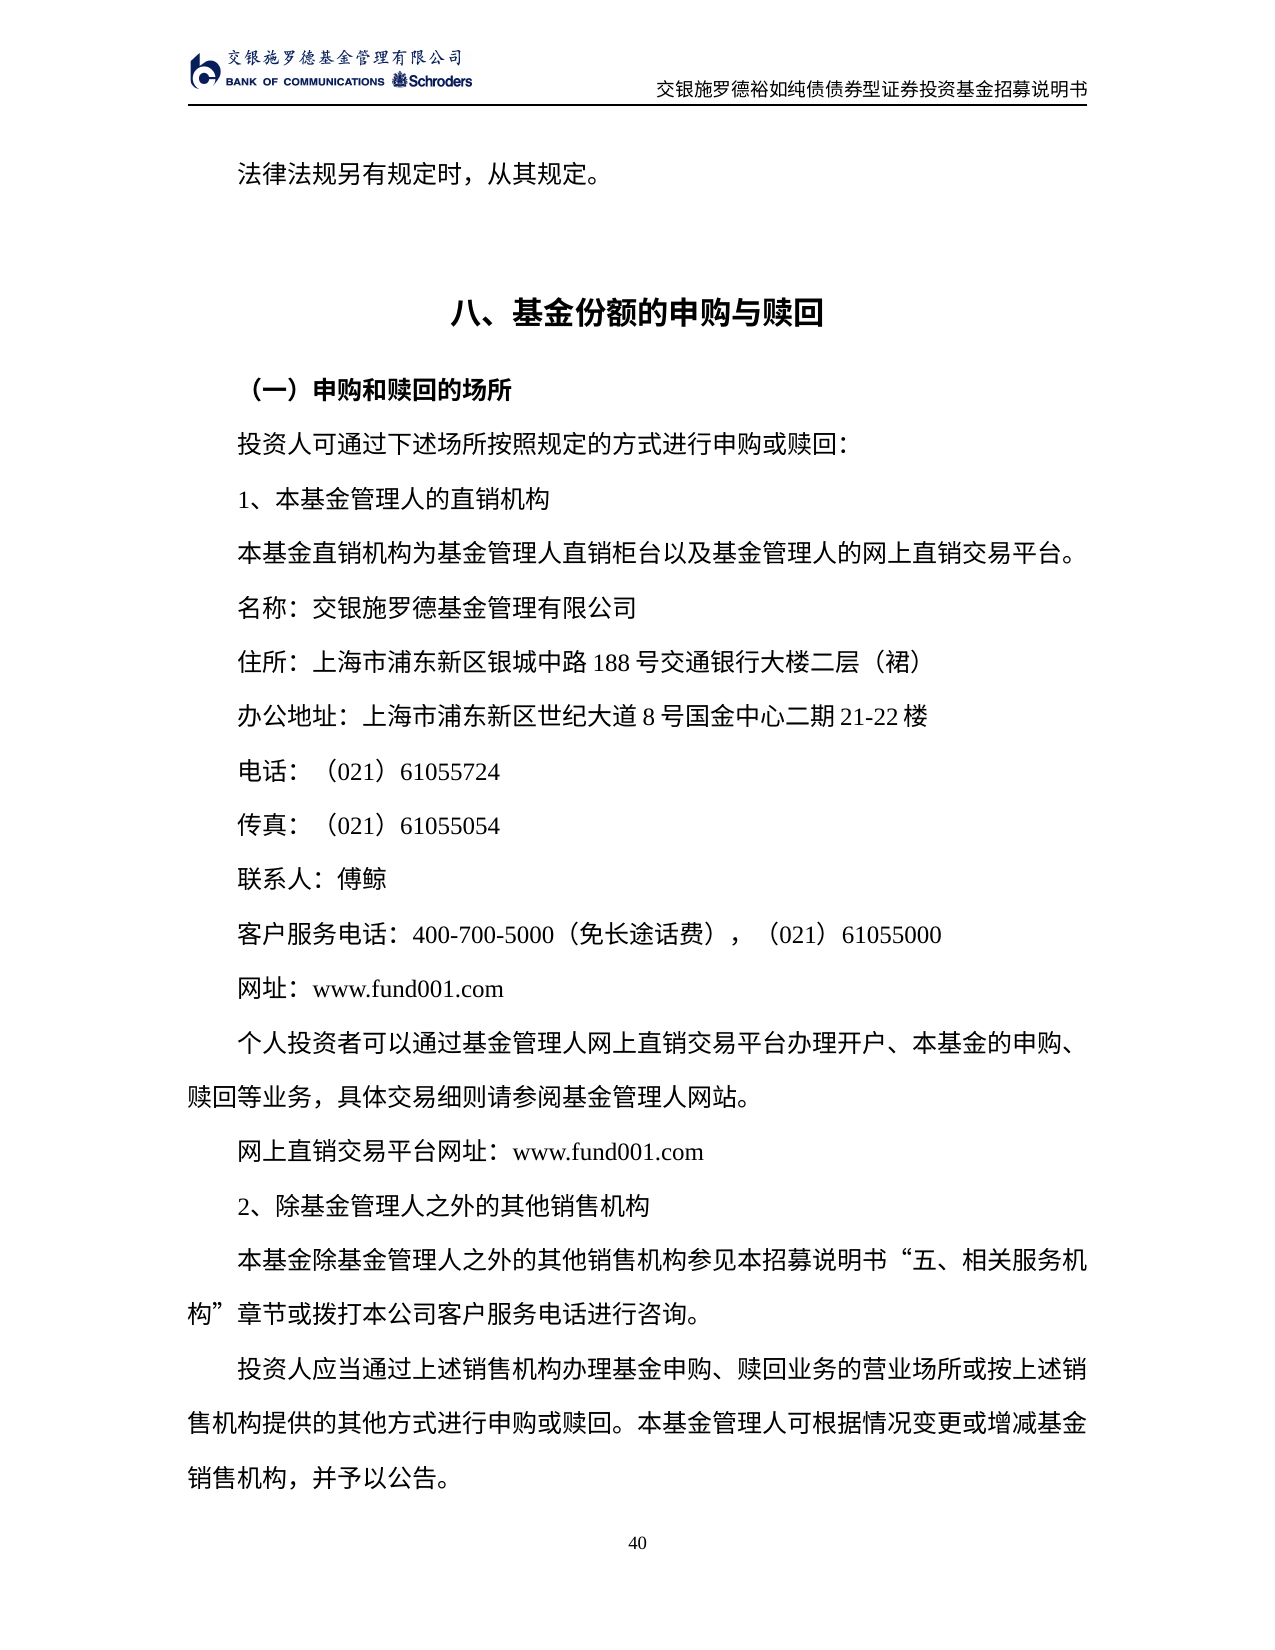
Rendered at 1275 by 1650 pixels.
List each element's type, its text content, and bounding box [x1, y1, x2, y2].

text 投资人可通过下述场所按照规定的方式进行申购或赎回： [187, 425, 1087, 461]
text 住所：上海市浦东新区银城中路188号交通银行大楼二层（裙） [187, 642, 1087, 679]
text 八、基金份额的申购与赎回 [187, 288, 1087, 333]
text （一）申购和赎回的场所 [187, 371, 1087, 407]
picture [190, 50, 472, 89]
text 法律法规另有规定时，从其规定。 [187, 155, 1087, 191]
text 传真：（021）61055054 [187, 806, 1087, 842]
text 名称：交银施罗德基金管理有限公司 [187, 588, 1087, 624]
text 联系人：傅鲸 [187, 860, 1087, 896]
text 投资人应当通过上述销售机构办理基金申购、赎回业务的营业场所或按上述销售机构提供的其他方式进行申购或赎回。本基金管理人可根据情况变更或增减基金销售机构，并予以公告。 [187, 1349, 1087, 1494]
text 本基金直销机构为基金管理人直销柜台以及基金管理人的网上直销交易平台。 [187, 534, 1087, 570]
text 电话：（021）61055724 [187, 751, 1087, 787]
text 办公地址：上海市浦东新区世纪大道8号国金中心二期21-22楼 [187, 697, 1087, 733]
text 网上直销交易平台网址：www.fund001.com [187, 1132, 1087, 1168]
text 本基金除基金管理人之外的其他销售机构参见本招募说明书“五、相关服务机构”章节或拨打本公司客户服务电话进行咨询。 [187, 1241, 1087, 1331]
text 1、本基金管理人的直销机构 [187, 479, 1087, 516]
text 客户服务电话：400-700-5000（免长途话费），（021）61055000 [187, 914, 1087, 951]
text 网址：www.fund001.com [187, 969, 1087, 1005]
text 个人投资者可以通过基金管理人网上直销交易平台办理开户、本基金的申购、赎回等业务，具体交易细则请参阅基金管理人网站。 [187, 1023, 1087, 1114]
text 2、除基金管理人之外的其他销售机构 [187, 1186, 1087, 1222]
